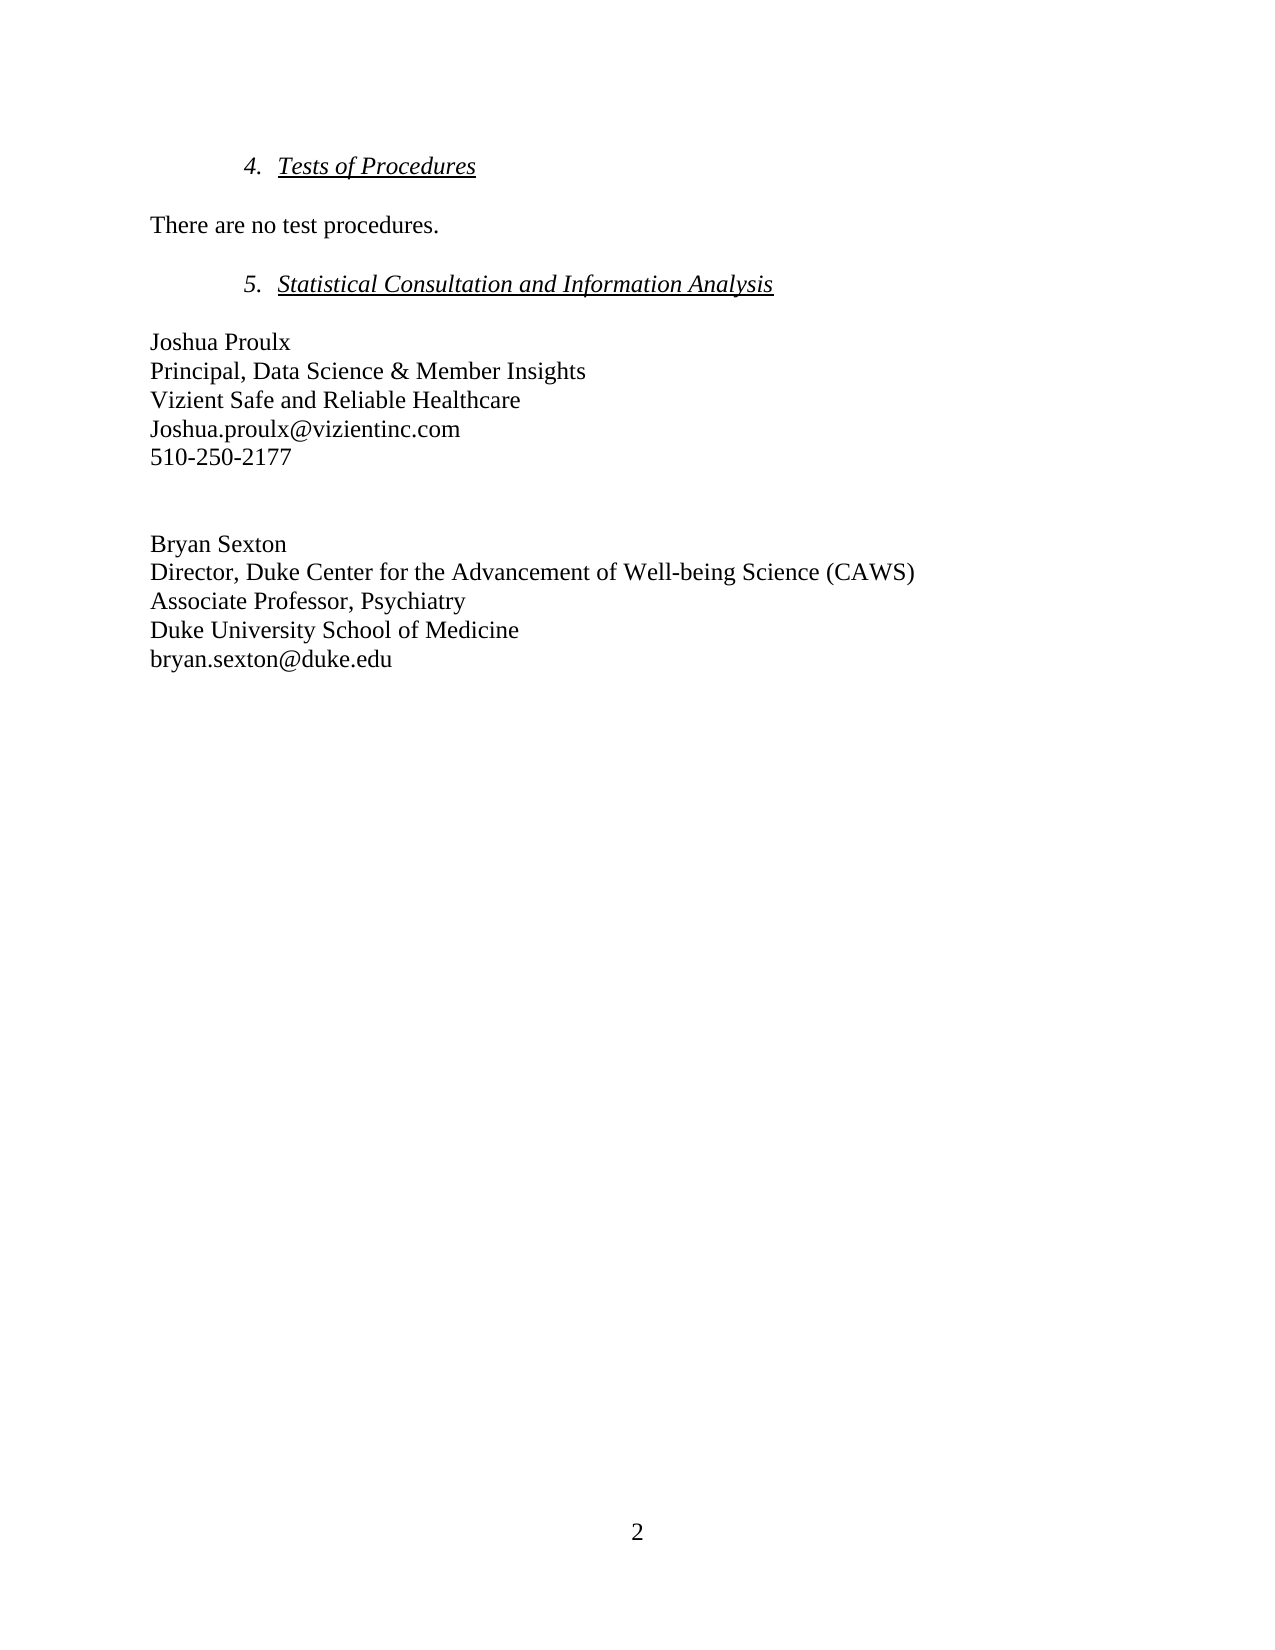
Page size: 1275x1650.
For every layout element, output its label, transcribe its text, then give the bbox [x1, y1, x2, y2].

text Director, Duke Center for the Advancement of Well-being Science (CAWS) [150, 557, 1125, 586]
text Associate Professor, Psychiatry Duke University School of Medicine [150, 586, 1125, 644]
text Principal, Data Science & Member Insights [150, 356, 1125, 385]
text 4. Tests of Procedures [150, 150, 1125, 180]
text Bryan Sexton [150, 529, 1125, 557]
text bryan.sexton@duke.edu [150, 644, 1125, 672]
text Joshua Proulx [150, 327, 1125, 356]
text 5. Statistical Consultation and Information Analysis [150, 268, 1125, 298]
text Vizient Safe and Reliable Healthcare [150, 385, 1125, 414]
text There are no test procedures. [150, 209, 1125, 239]
text Joshua.proulx@vizientinc.com [150, 414, 1125, 442]
text 510-250-2177 [150, 442, 1125, 471]
